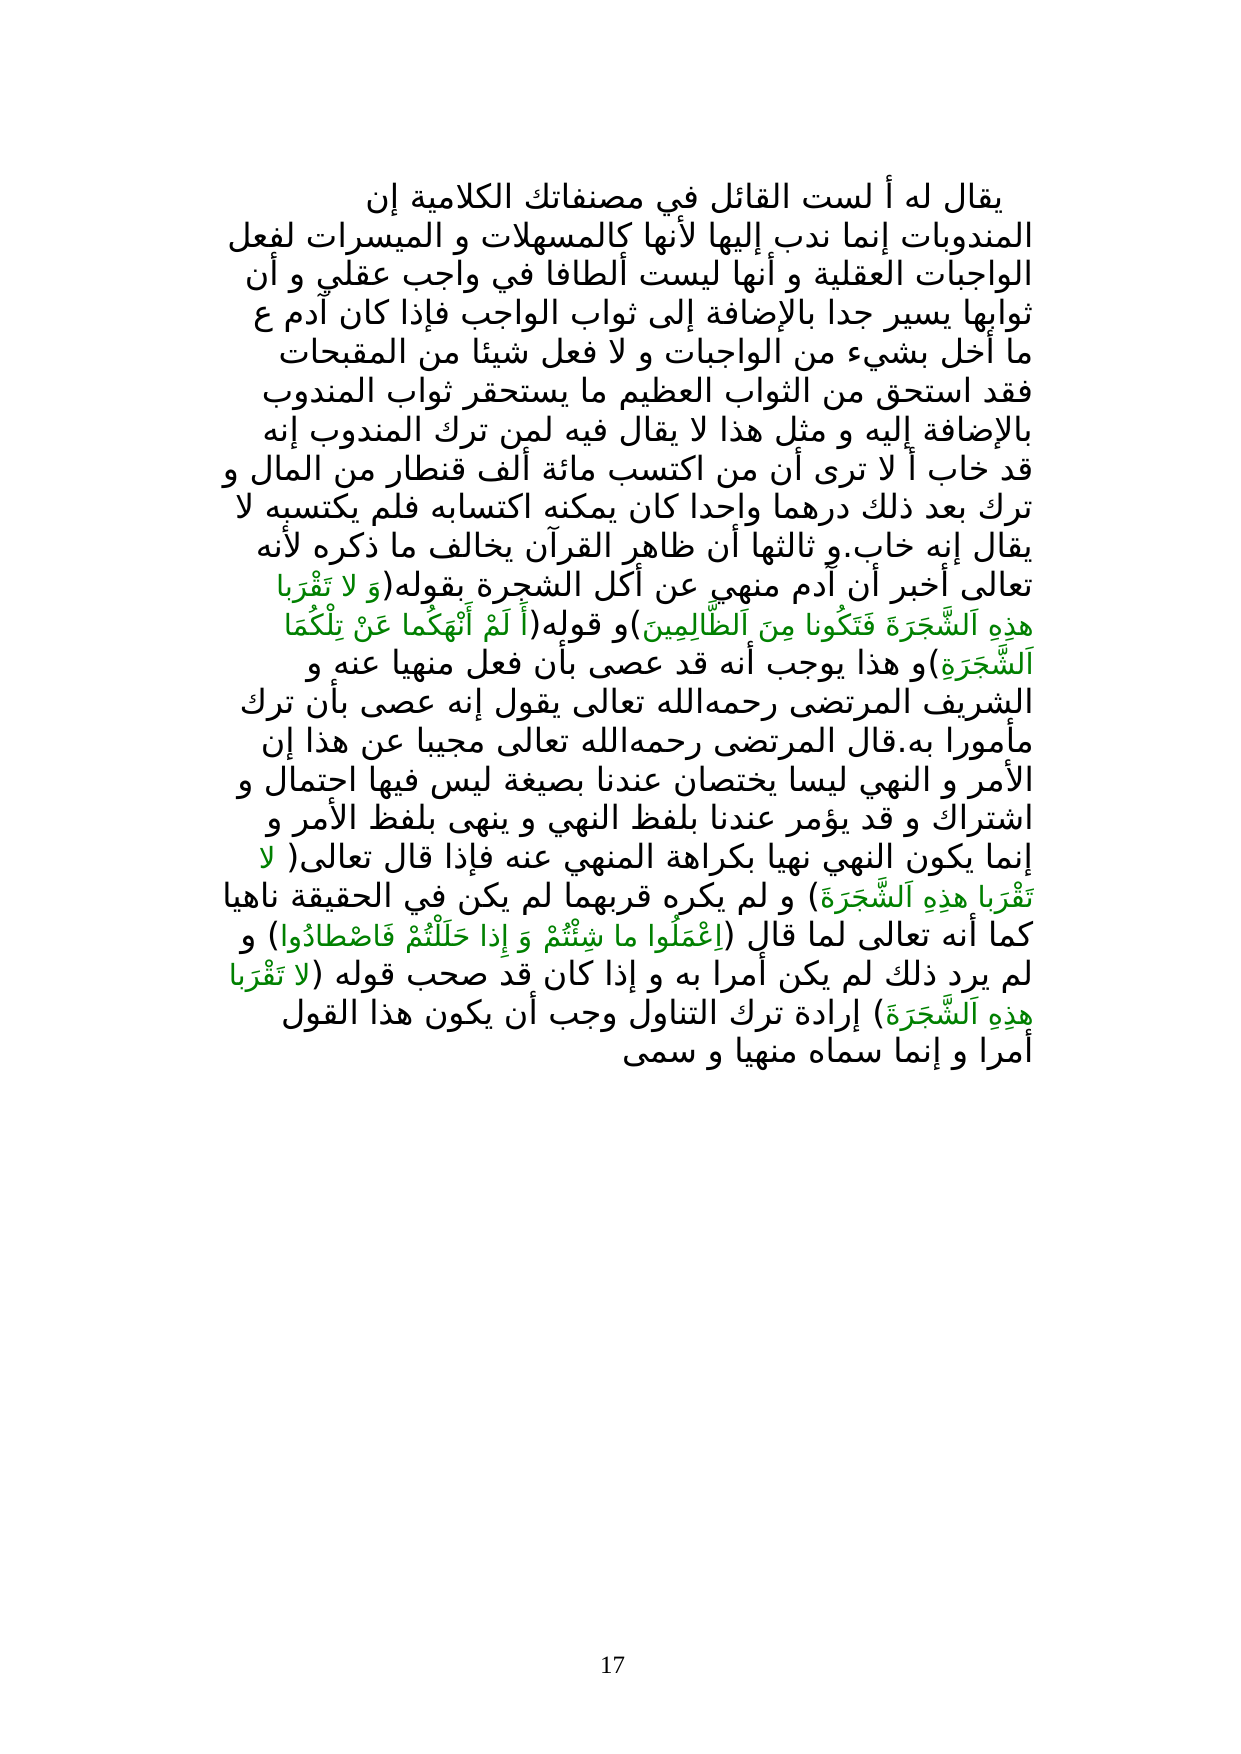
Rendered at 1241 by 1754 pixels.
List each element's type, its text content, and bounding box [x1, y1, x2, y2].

text يقال له أ لست القائل في مصنفاتك الكلامية إن المندوبات إنما ندب إليها لأنها كالمسهلات و الميسرات لفعل الواجبات العقلية و أنها ليست ألطافا في واجب عقلي و أن ثوابها يسير جدا بالإضافة إلى ثواب الواجب فإذا كان آدم ع ما أخل بشي‏ء من الواجبات و لا فعل شيئا من المقبحات فقد استحق من الثواب العظيم ما يستحقر ثواب المندوب بالإضافة إليه و مثل هذا لا يقال فيه لمن ترك المندوب إنه قد خاب أ لا ترى أن من اكتسب مائة ألف قنطار من المال و ترك بعد ذلك درهما واحدا كان يمكنه اكتسابه فلم يكتسبه لا يقال إنه خاب.و ثالثها أن ظاهر القرآن يخالف ما ذكره لأنه تعالى أخبر أن آدم منهي عن أكل الشجرة بقوله(وَ لا تَقْرَبا هذِهِ اَلشَّجَرَةَ فَتَكُونا مِنَ اَلظَّالِمِينَ)و قوله(أَ لَمْ أَنْهَكُما عَنْ تِلْكُمَا اَلشَّجَرَةِ)و هذا يوجب أنه قد عصى بأن فعل منهيا عنه و الشريف المرتضى رحمه‌الله تعالى يقول إنه عصى بأن ترك مأمورا به.قال المرتضى رحمه‌الله تعالى مجيبا عن هذا إن الأمر و النهي ليسا يختصان عندنا بصيغة ليس فيها احتمال و اشتراك و قد يؤمر عندنا بلفظ النهي و ينهى بلفظ الأمر و إنما يكون النهي نهيا بكراهة المنهي عنه فإذا قال تعالى( لا تَقْرَبا هذِهِ اَلشَّجَرَةَ) و لم يكره قربهما لم يكن في الحقيقة ناهيا كما أنه تعالى لما قال (اِعْمَلُوا ما شِئْتُمْ وَ إِذا حَلَلْتُمْ فَاصْطادُوا) و لم يرد ذلك لم يكن أمرا به و إذا كان قد صحب قوله (لا تَقْرَبا هذِهِ اَلشَّجَرَةَ) إرادة ترك التناول وجب أن يكون هذا القول أمرا و إنما سماه منهيا و سمى [222, 177, 1033, 1071]
